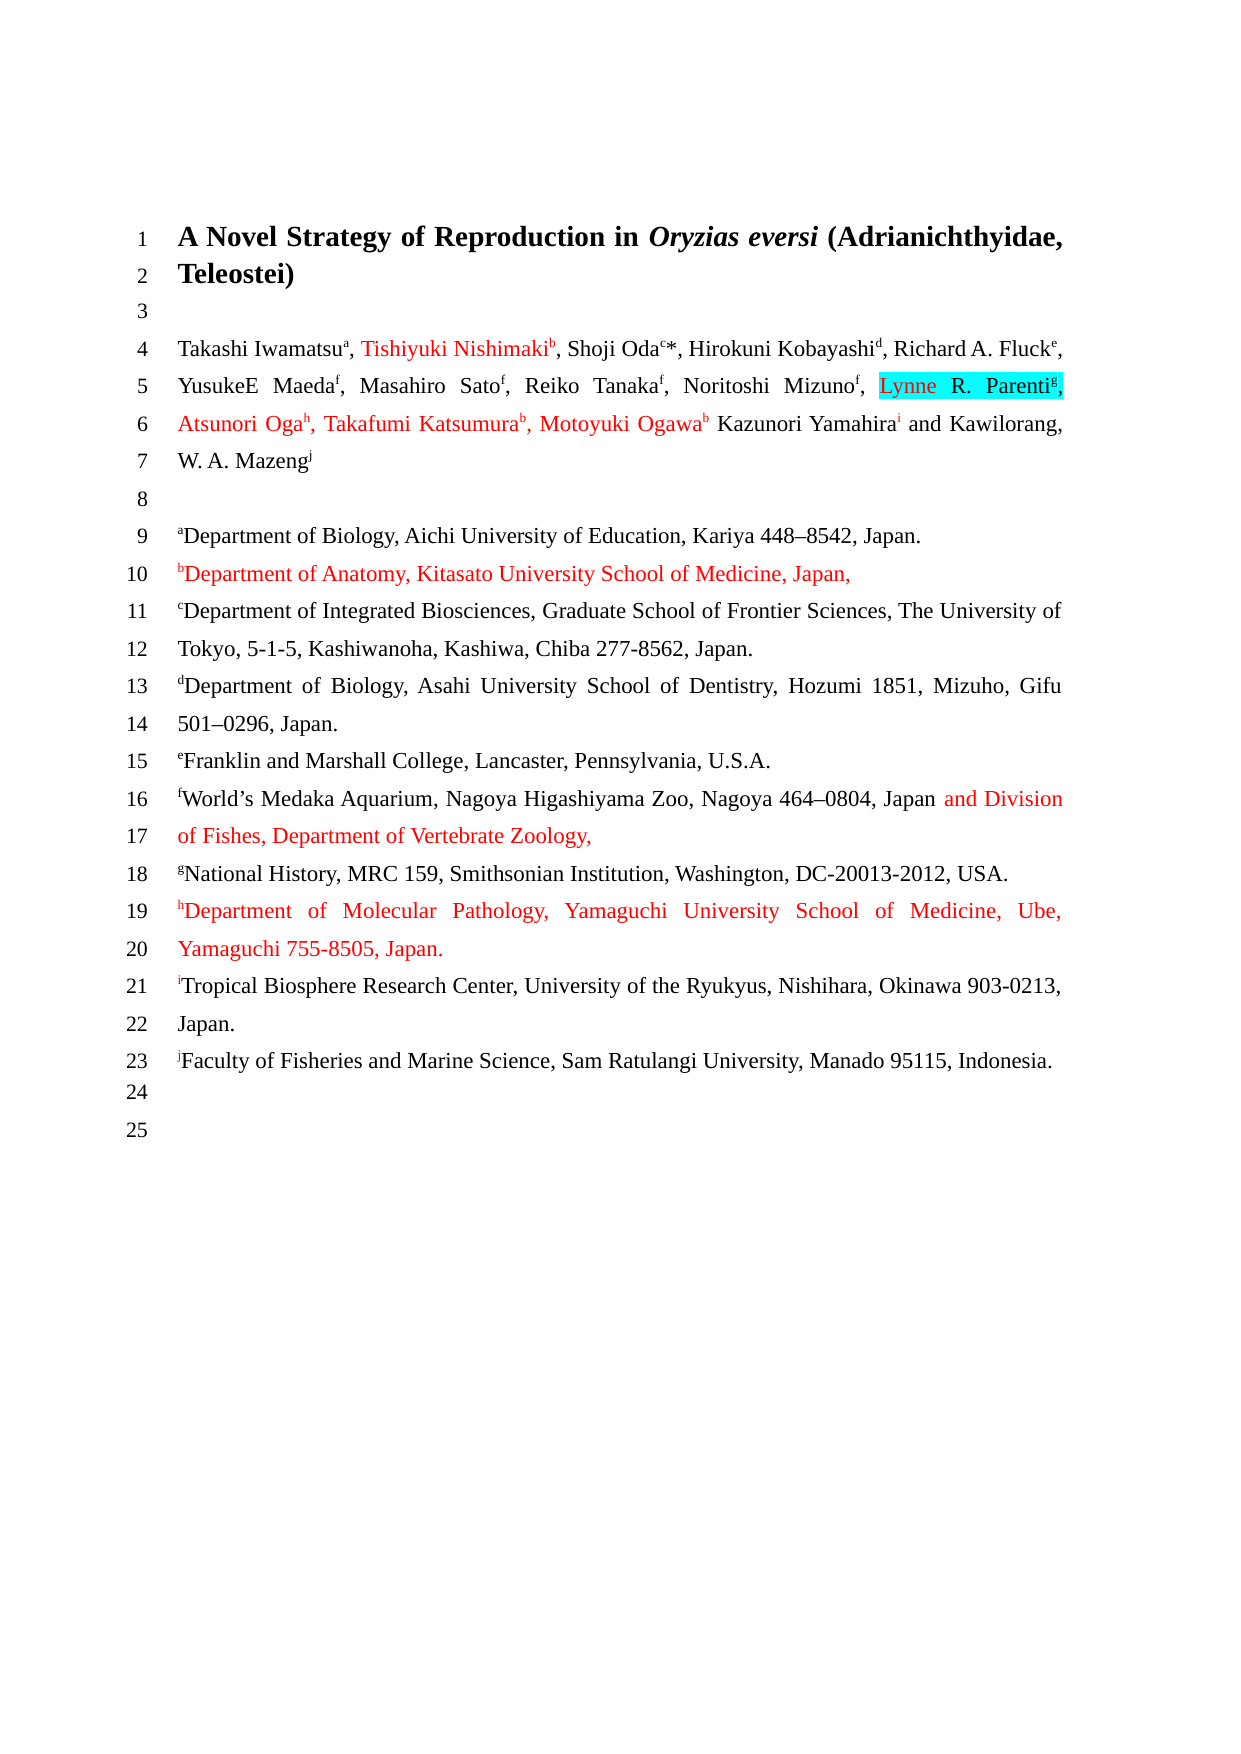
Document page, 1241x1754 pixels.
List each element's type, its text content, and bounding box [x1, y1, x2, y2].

text eFranklin and Marshall College, Lancaster, Pennsylvania, U.S.A. [177, 742, 1063, 779]
text dDepartment of Biology, Asahi University School of Dentistry, Hozumi 1851, Mizuho, Gifu 501–0296, Japan. [177, 667, 1063, 742]
text cDepartment of Integrated Biosciences, Graduate School of Frontier Sciences, The University of Tokyo, 5-1-5, Kashiwanoha, Kashiwa, Chiba 277-8562, Japan. [177, 592, 1063, 667]
text aDepartment of Biology, Aichi University of Education, Kariya 448–8542, Japan. [177, 517, 1063, 554]
text bDepartment of Anatomy, Kitasato University School of Medicine, Japan, [177, 554, 1063, 592]
text iTropical Biosphere Research Center, University of the Ryukyus, Nishihara, Okinawa 903-0213, Japan. [177, 967, 1063, 1042]
text fWorld’s Medaka Aquarium, Nagoya Higashiyama Zoo, Nagoya 464–0804, Japan and Division of Fishes, Department of Vertebrate Zoology, [177, 779, 1063, 854]
text gNational History, MRC 159, Smithsonian Institution, Washington, DC-20013-2012, USA. [177, 854, 1063, 892]
text Takashi Iwamatsua, Tishiyuki Nishimakib, Shoji Odac*, Hirokuni Kobayashid, Richard A. Flucke, YusukeE Maedaf, Masahiro Satof, Reiko Tanakaf, Noritoshi Mizunof, Lynne R. Parentig, Atsunori Ogah, Takafumi Katsumurab, Motoyuki Ogawab Kazunori Yamahirai and Kawilorang, W. A. Mazengj [177, 329, 1063, 479]
text jFaculty of Fisheries and Marine Science, Sam Ratulangi University, Manado 95115, Indonesia. [177, 1042, 1063, 1079]
text A Novel Strategy of Reproduction in Oryzias eversi (Adrianichthyidae, Teleostei) [177, 217, 1063, 292]
text hDepartment of Molecular Pathology, Yamaguchi University School of Medicine, Ube, Yamaguchi 755-8505, Japan. [177, 892, 1063, 967]
